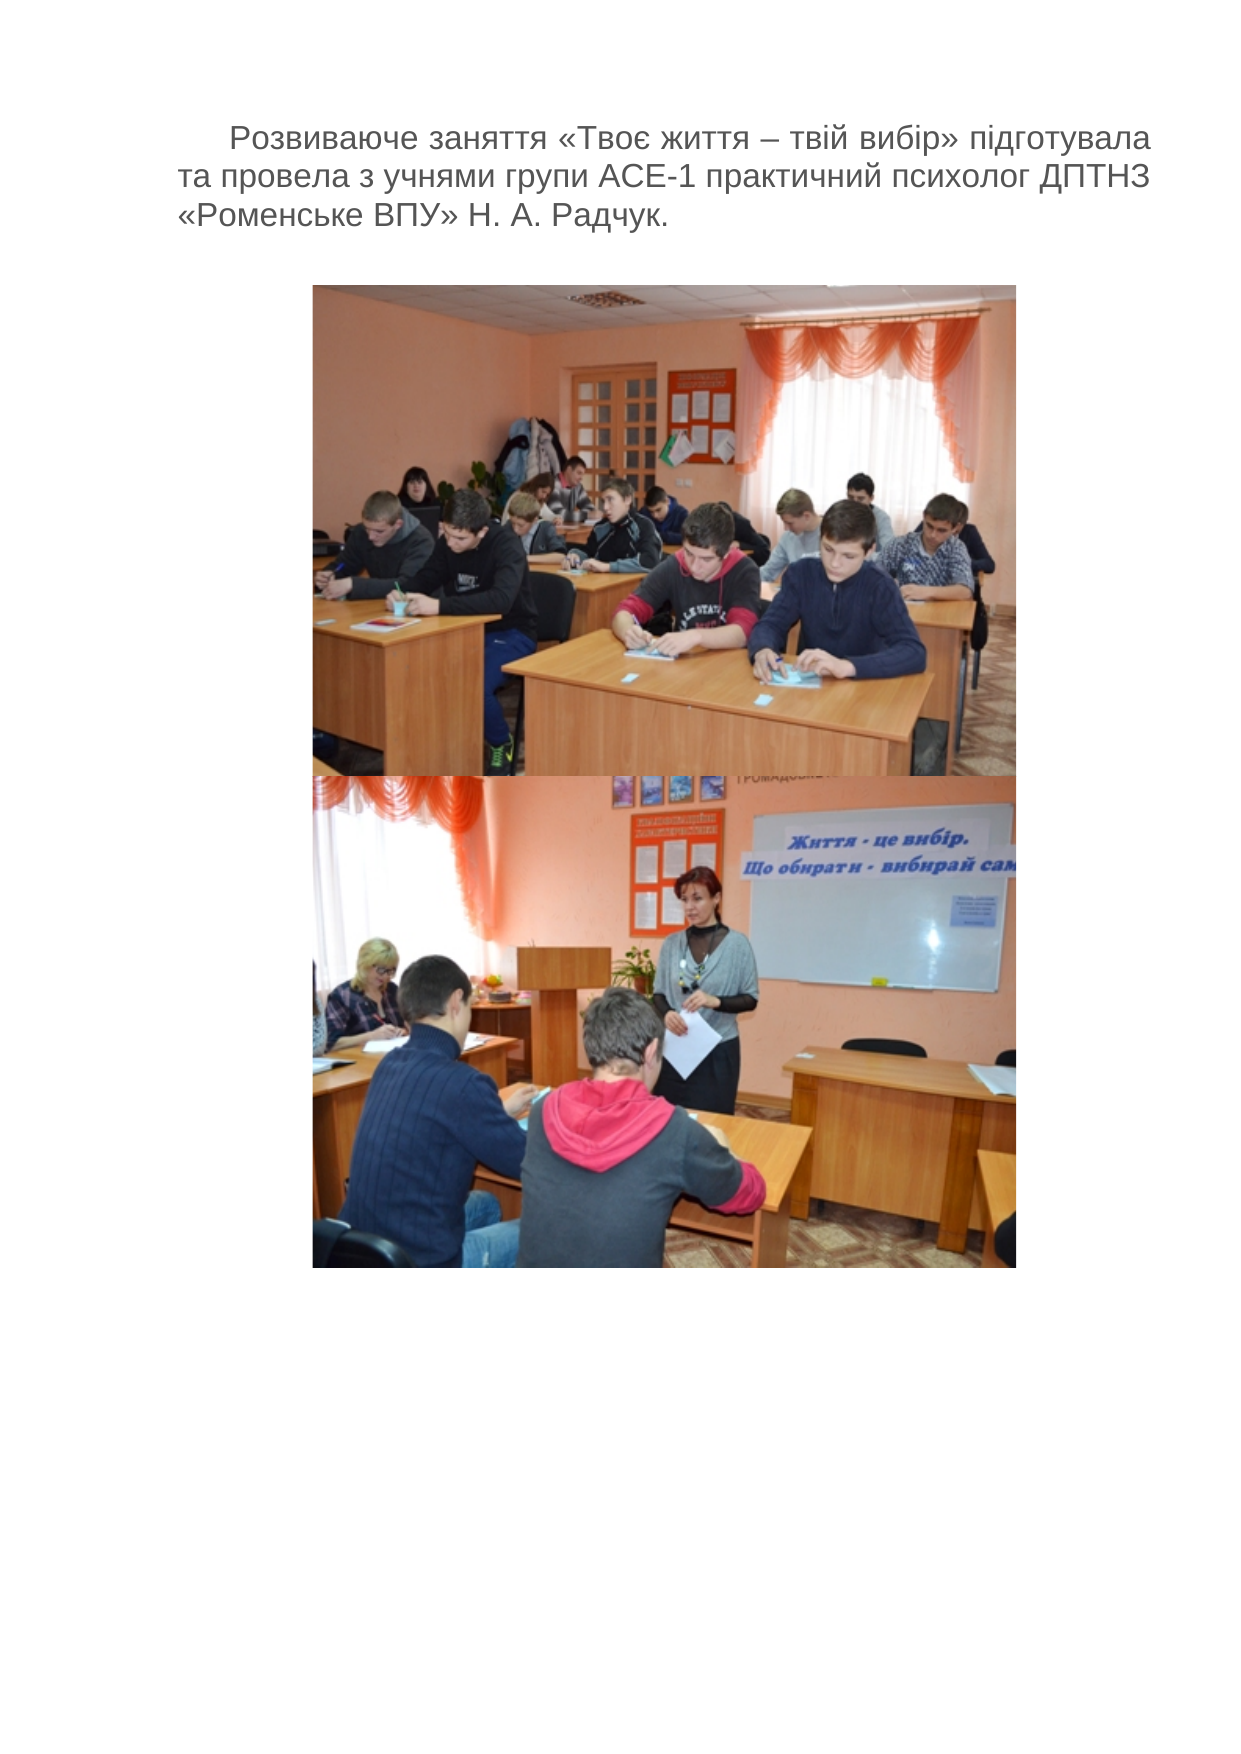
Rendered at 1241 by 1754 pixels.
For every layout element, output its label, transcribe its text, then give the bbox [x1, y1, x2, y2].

text Розвиваюче заняття «Твоє життя – твій вибір» підготувала та провела з учнями групи АСЕ-1 практичний психолог ДПТНЗ «Роменське ВПУ» Н. А. Радчук. [177, 118, 1152, 233]
picture [312, 285, 1017, 1268]
